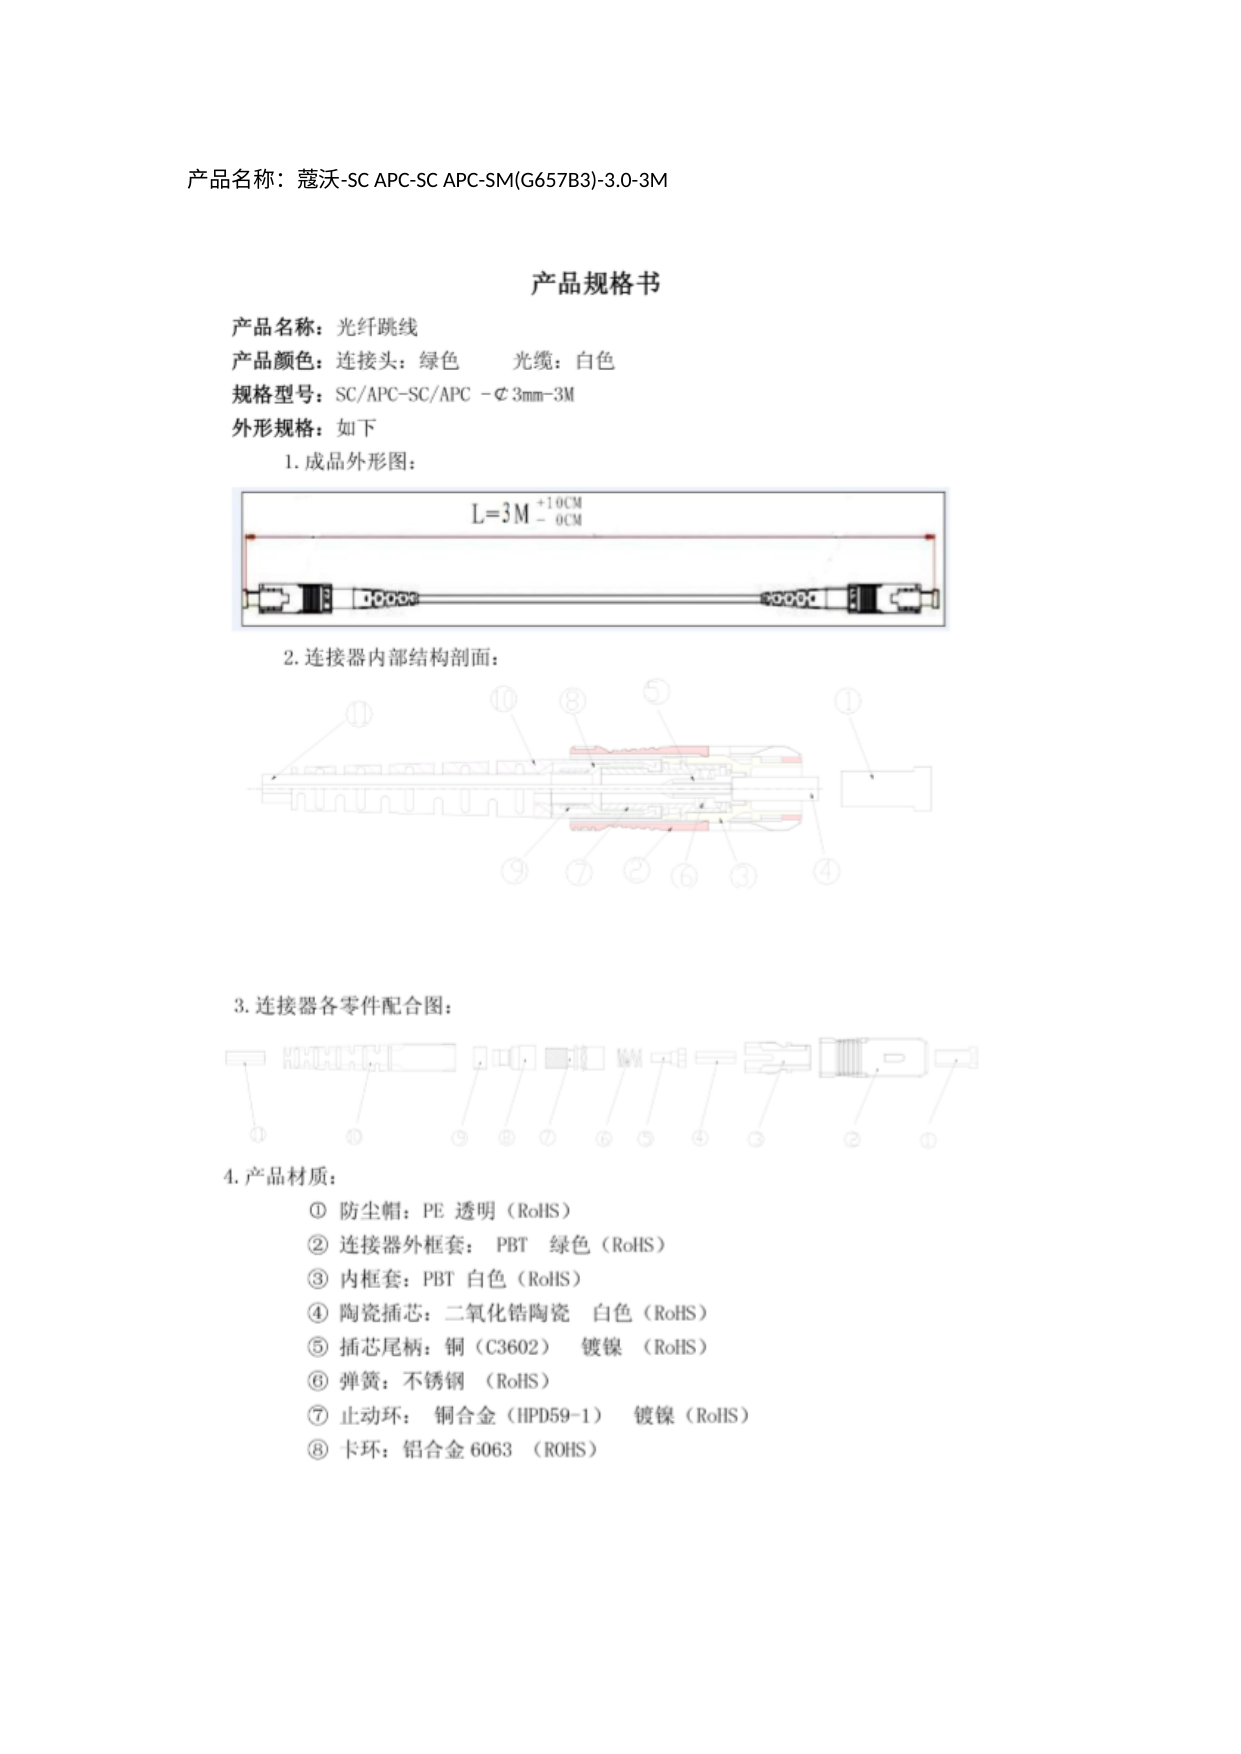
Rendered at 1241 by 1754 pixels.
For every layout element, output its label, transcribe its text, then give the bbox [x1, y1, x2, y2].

picture [187, 974, 1053, 1474]
picture [187, 227, 1053, 915]
text 产品名称：蔻沃-SC APC-SC APC-SM(G657B3)-3.0-3M [187, 162, 1053, 194]
